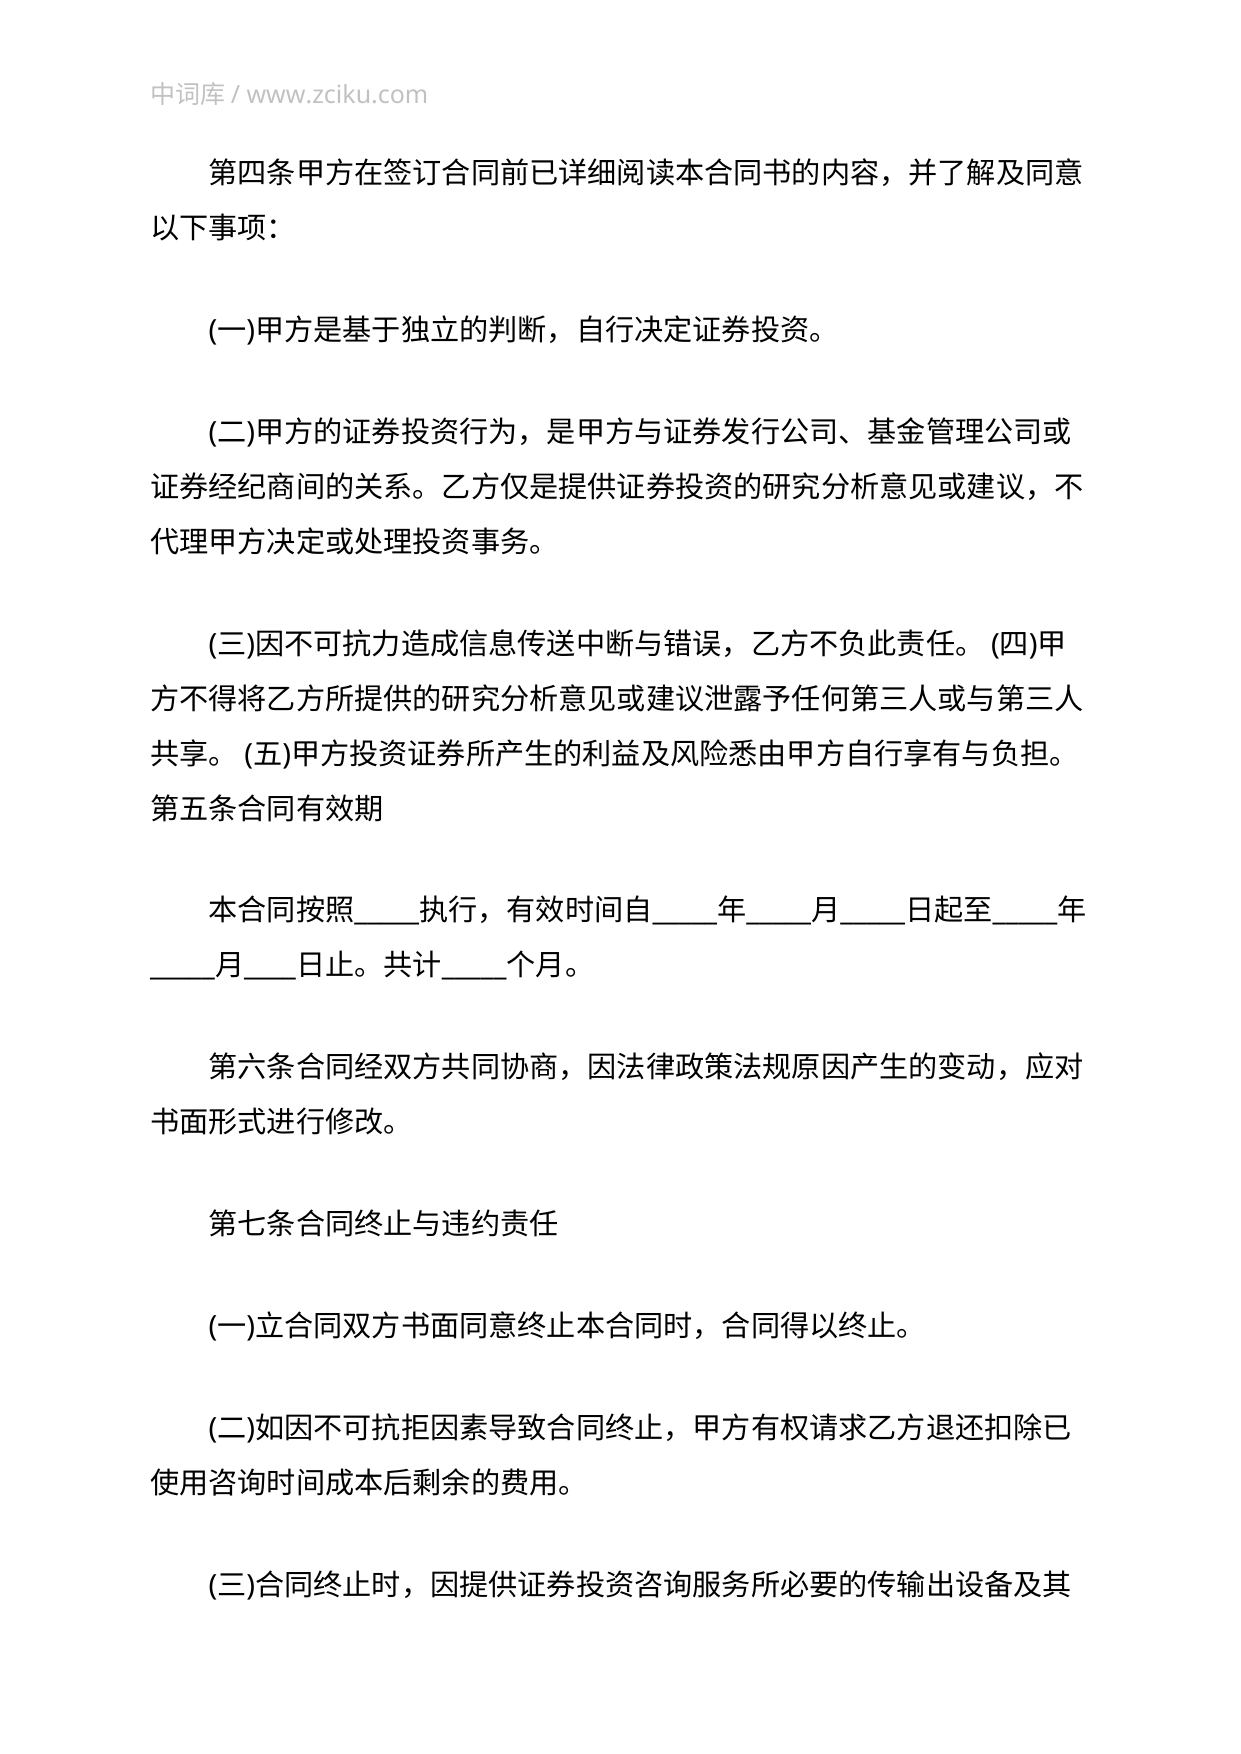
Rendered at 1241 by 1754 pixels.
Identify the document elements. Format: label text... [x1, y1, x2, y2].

text 第六条合同经双方共同协商，因法律政策法规原因产生的变动，应对书面形式进行修改。 [150, 1044, 1090, 1141]
text (二)如因不可抗拒因素导致合同终止，甲方有权请求乙方退还扣除已使用咨询时间成本后剩余的费用。 [150, 1404, 1090, 1502]
text (一)立合同双方书面同意终止本合同时，合同得以终止。 [150, 1302, 1090, 1345]
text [150, 1561, 1090, 1603]
text 第四条甲方在签订合同前已详细阅读本合同书的内容，并了解及同意以下事项： [150, 150, 1090, 247]
text (二)甲方的证券投资行为，是甲方与证券发行公司、基金管理公司或证券经纪商间的关系。乙方仅是提供证券投资的研究分析意见或建议，不代理甲方决定或处理投资事务。 [150, 409, 1090, 561]
text 本合同按照_____执行，有效时间自_____年_____月_____日起至_____年_____月____日止。共计_____个月。 [150, 887, 1090, 984]
text 第七条合同终止与违约责任 [150, 1201, 1090, 1243]
text (三)因不可抗力造成信息传送中断与错误，乙方不负此责任。 (四)甲方不得将乙方所提供的研究分析意见或建议泄露予任何第三人或与第三人共享。 (五)甲方投资证券所产生的利益及风险悉由甲方自行享有与负担。第五条合同有效期 [150, 620, 1090, 827]
text (一)甲方是基于独立的判断，自行决定证券投资。 [150, 307, 1090, 349]
